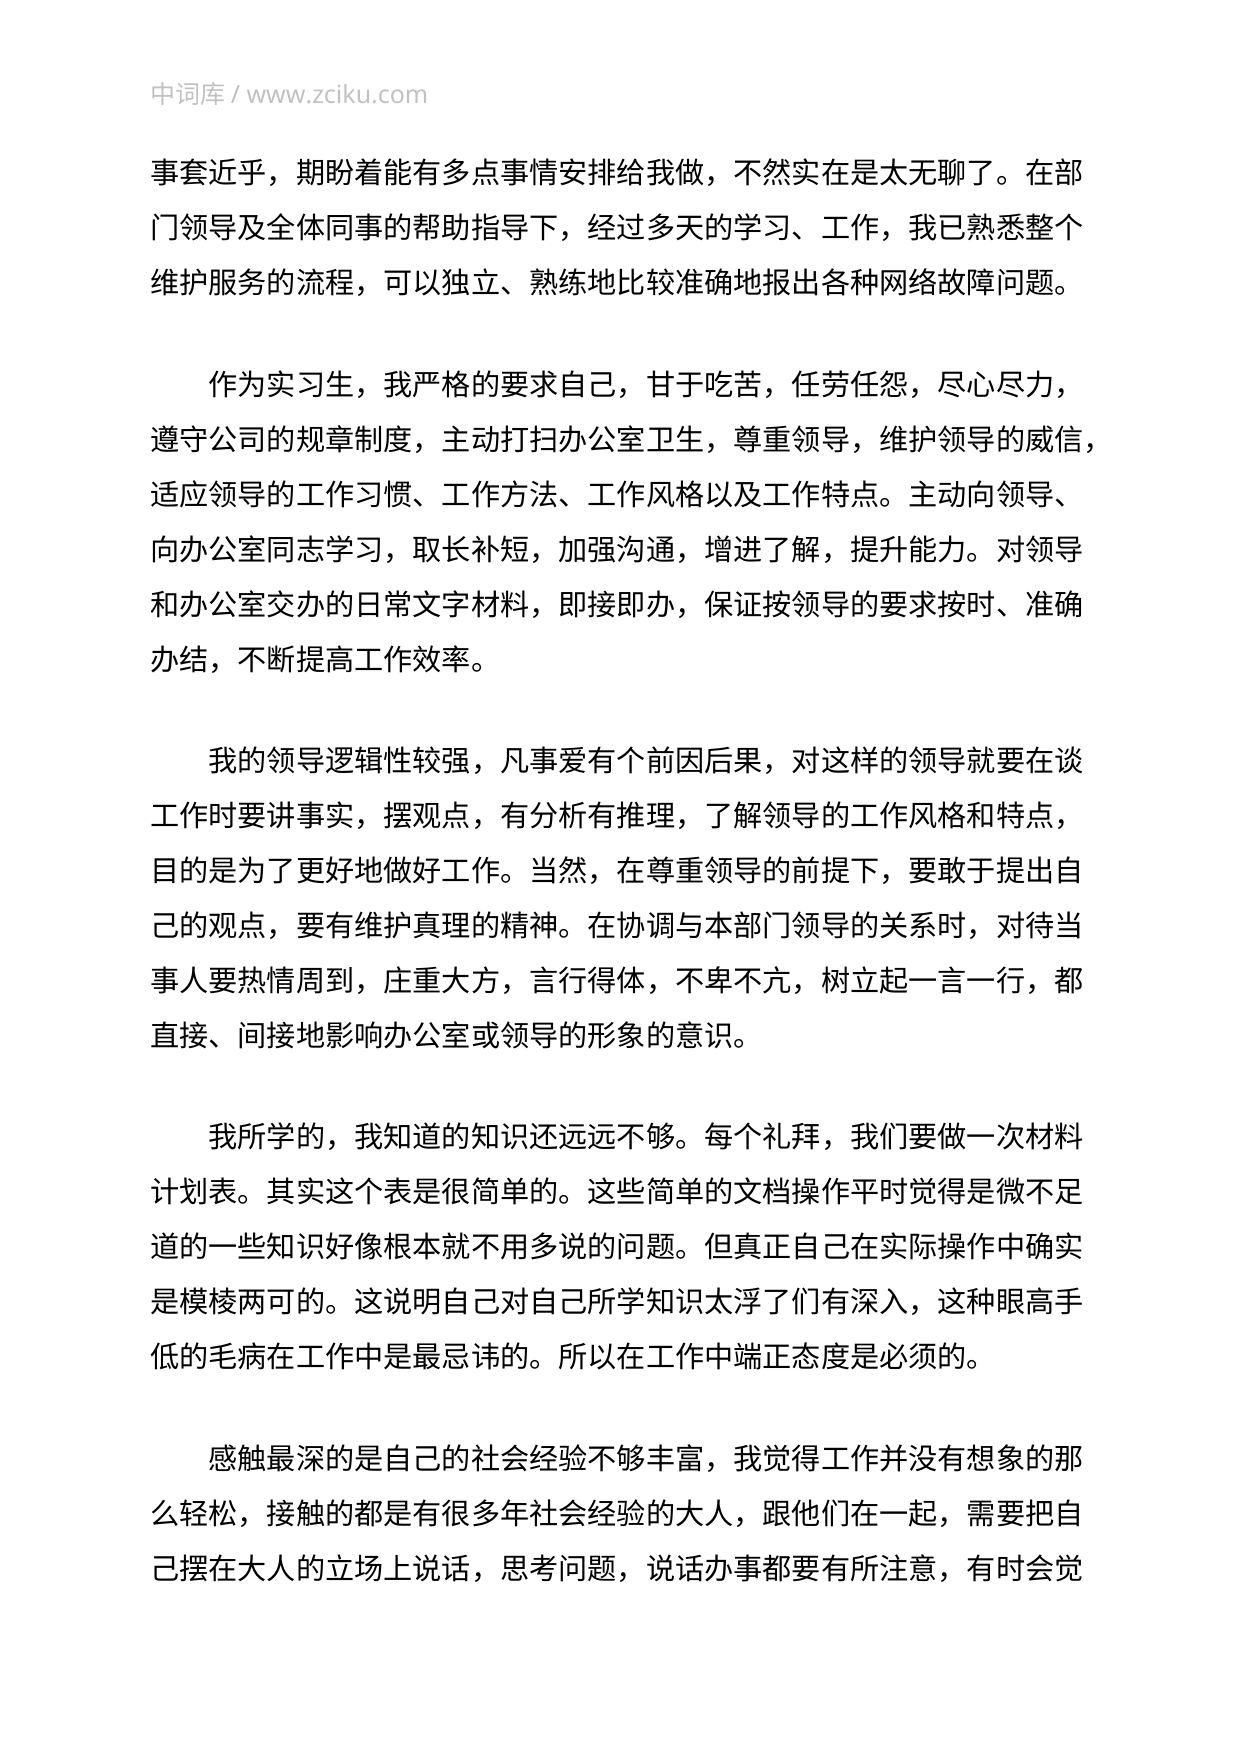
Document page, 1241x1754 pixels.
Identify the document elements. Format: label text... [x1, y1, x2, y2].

text 我的领导逻辑性较强，凡事爱有个前因后果，对这样的领导就要在谈工作时要讲事实，摆观点，有分析有推理，了解领导的工作风格和特点，目的是为了更好地做好工作。当然，在尊重领导的前提下，要敢于提出自己的观点，要有维护真理的精神。在协调与本部门领导的关系时，对待当事人要热情周到，庄重大方，言行得体，不卑不亢，树立起一言一行，都直接、间接地影响办公室或领导的形象的意识。 [150, 738, 1090, 1054]
text 我所学的，我知道的知识还远远不够。每个礼拜，我们要做一次材料计划表。其实这个表是很简单的。这些简单的文档操作平时觉得是微不足道的一些知识好像根本就不用多说的问题。但真正自己在实际操作中确实是模棱两可的。这说明自己对自己所学知识太浮了们有深入，这种眼高手低的毛病在工作中是最忌讳的。所以在工作中端正态度是必须的。 [150, 1114, 1090, 1376]
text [150, 150, 1090, 302]
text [150, 1435, 1090, 1587]
text 作为实习生，我严格的要求自己，甘于吃苦，任劳任怨，尽心尽力，遵守公司的规章制度，主动打扫办公室卫生，尊重领导，维护领导的威信，适应领导的工作习惯、工作方法、工作风格以及工作特点。主动向领导、向办公室同志学习，取长补短，加强沟通，增进了解，提升能力。对领导和办公室交办的日常文字材料，即接即办，保证按领导的要求按时、准确办结，不断提高工作效率。 [150, 362, 1090, 678]
